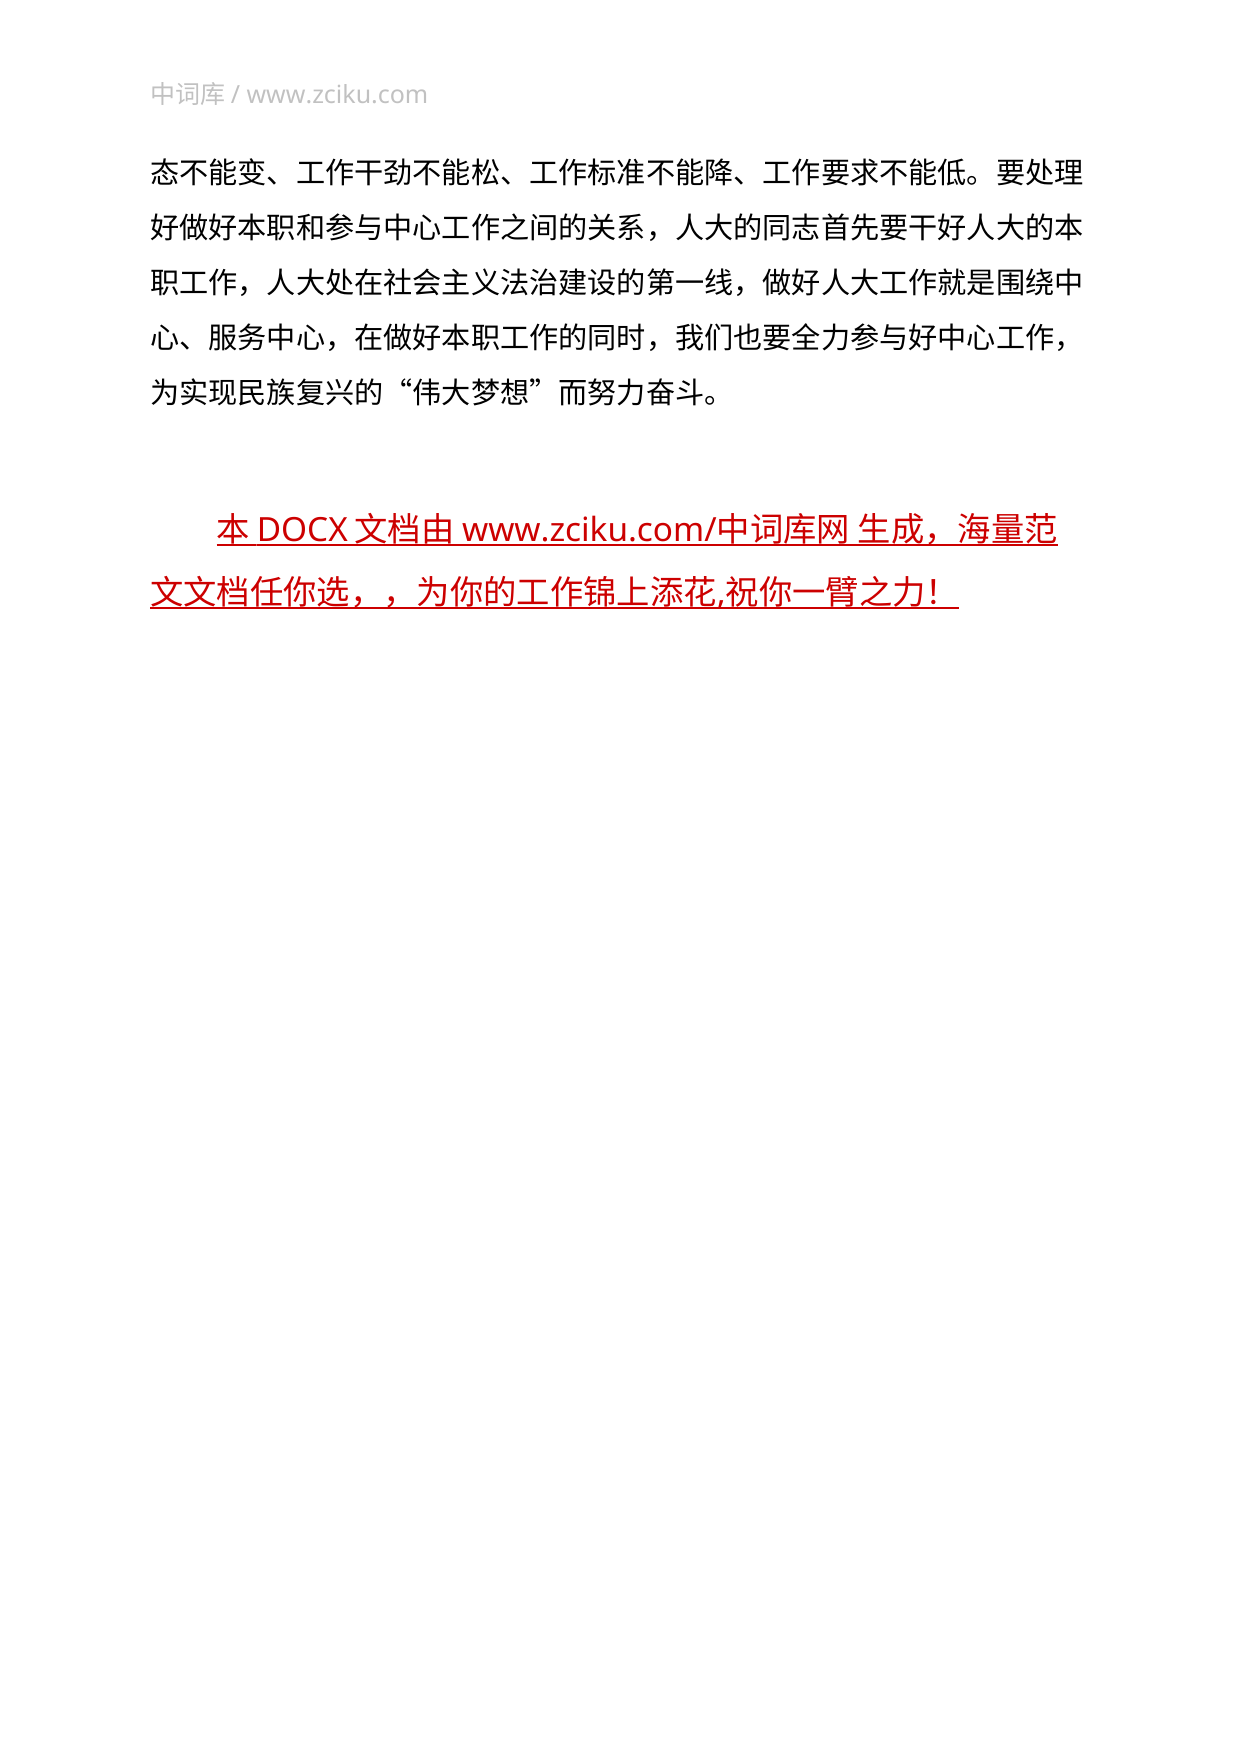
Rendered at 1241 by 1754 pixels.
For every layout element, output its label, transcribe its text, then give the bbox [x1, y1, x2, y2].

text 本DOCX文档由 www.zciku.com/中词库网 生成，海量范文文档任你选，，为你的工作锦上添花,祝你一臂之力！ [150, 503, 1090, 614]
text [150, 150, 1090, 412]
